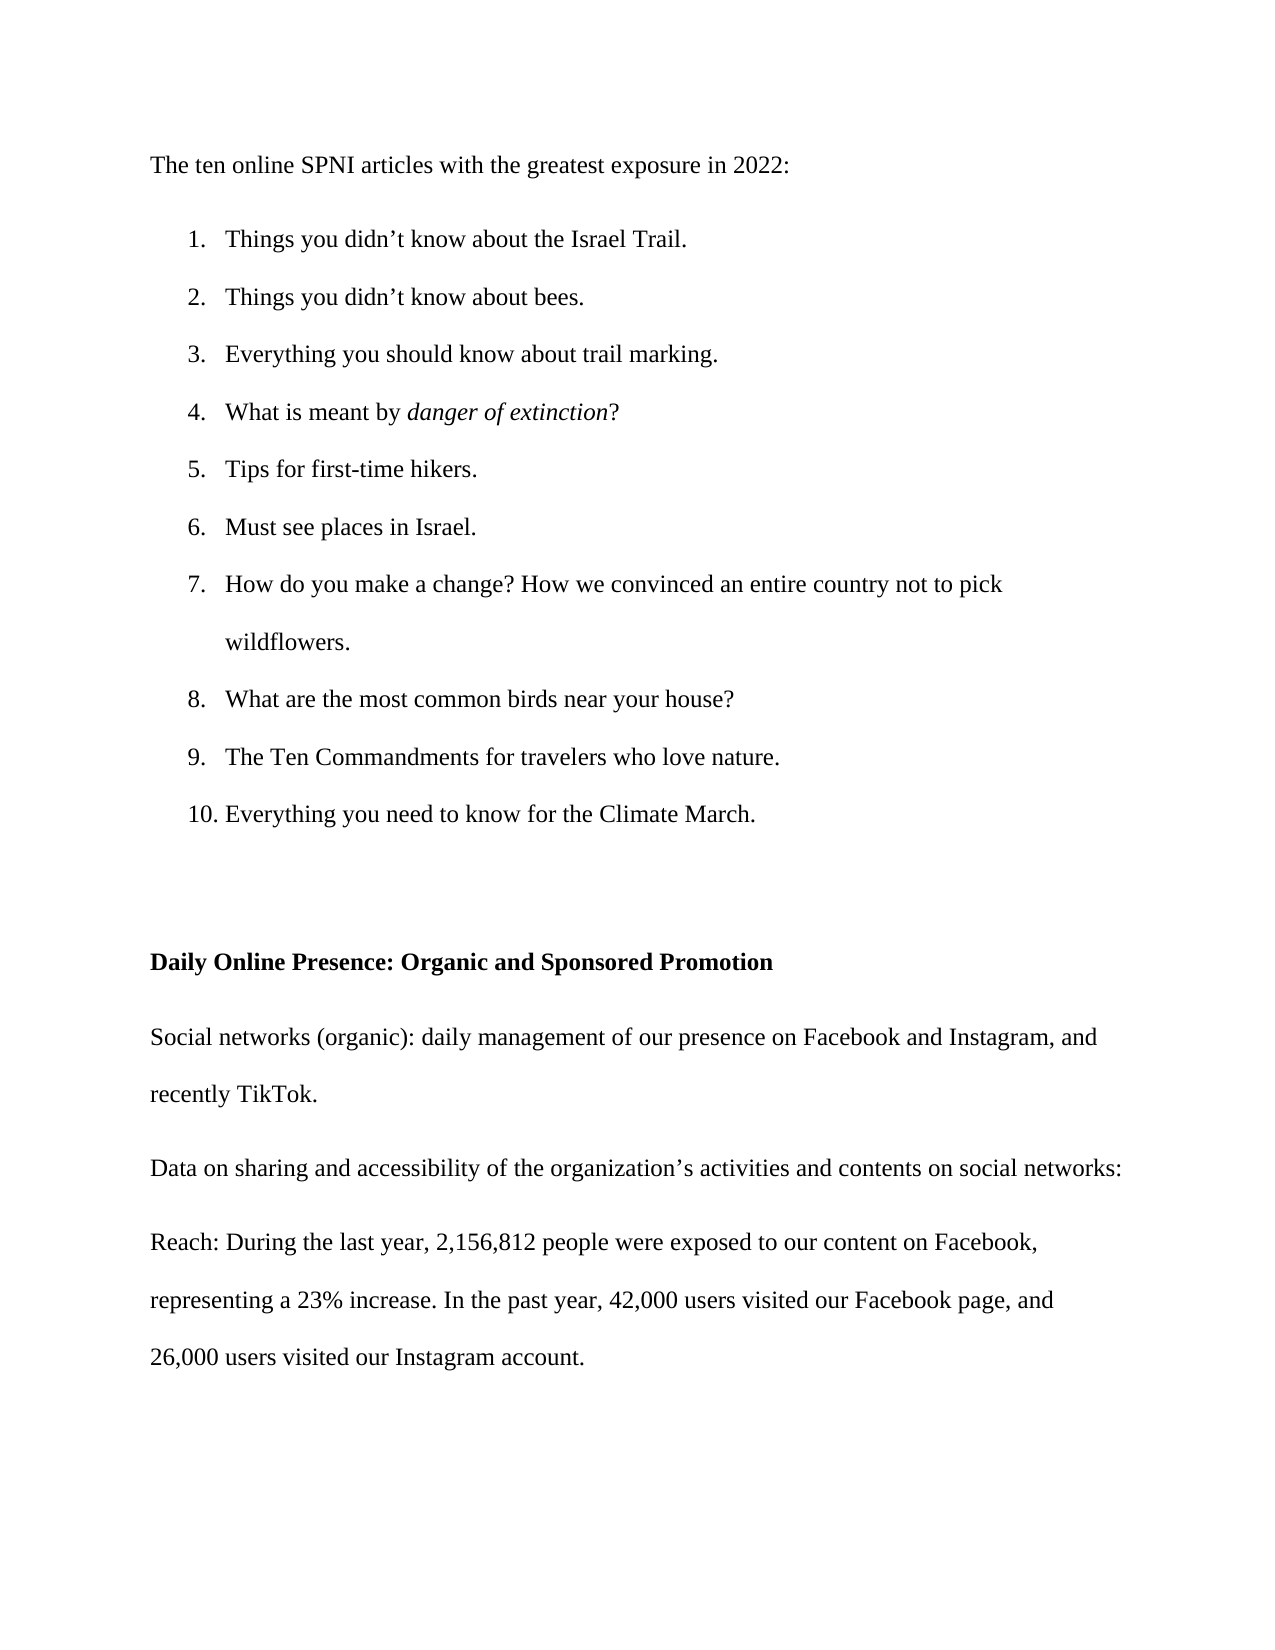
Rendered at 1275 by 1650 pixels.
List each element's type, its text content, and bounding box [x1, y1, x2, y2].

text Social networks (organic): daily management of our presence on Facebook and Instagram, and recently TikTok. [150, 1022, 1125, 1108]
list Everything you need to know for the Climate March. [187, 799, 1125, 828]
list What is meant by danger of extinction? [187, 397, 1125, 425]
text Daily Online Presence: Organic and Sponsored Promotion [150, 947, 1125, 976]
list Tips for first-time hikers. [187, 454, 1125, 483]
list The Ten Commandments for travelers who love nature. [187, 742, 1125, 770]
list Everything you should know about trail marking. [187, 339, 1125, 368]
text Data on sharing and accessibility of the organization’s activities and contents on social networks: [150, 1153, 1125, 1182]
list What are the most common birds near your house? [187, 684, 1125, 713]
list Things you didn’t know about the Israel Trail. [187, 224, 1125, 253]
text The ten online SPNI articles with the greatest exposure in 2022: [150, 150, 1125, 179]
list Must see places in Israel. [187, 512, 1125, 540]
text Reach: During the last year, 2,156,812 people were exposed to our content on Facebook, representing a 23% increase. In the past year, 42,000 users visited our Facebook page, and 26,000 users visited our Instagram account. [150, 1227, 1125, 1371]
list Things you didn’t know about bees. [187, 282, 1125, 310]
list How do you make a change? How we convinced an entire country not to pick wildflowers. [187, 569, 1125, 655]
